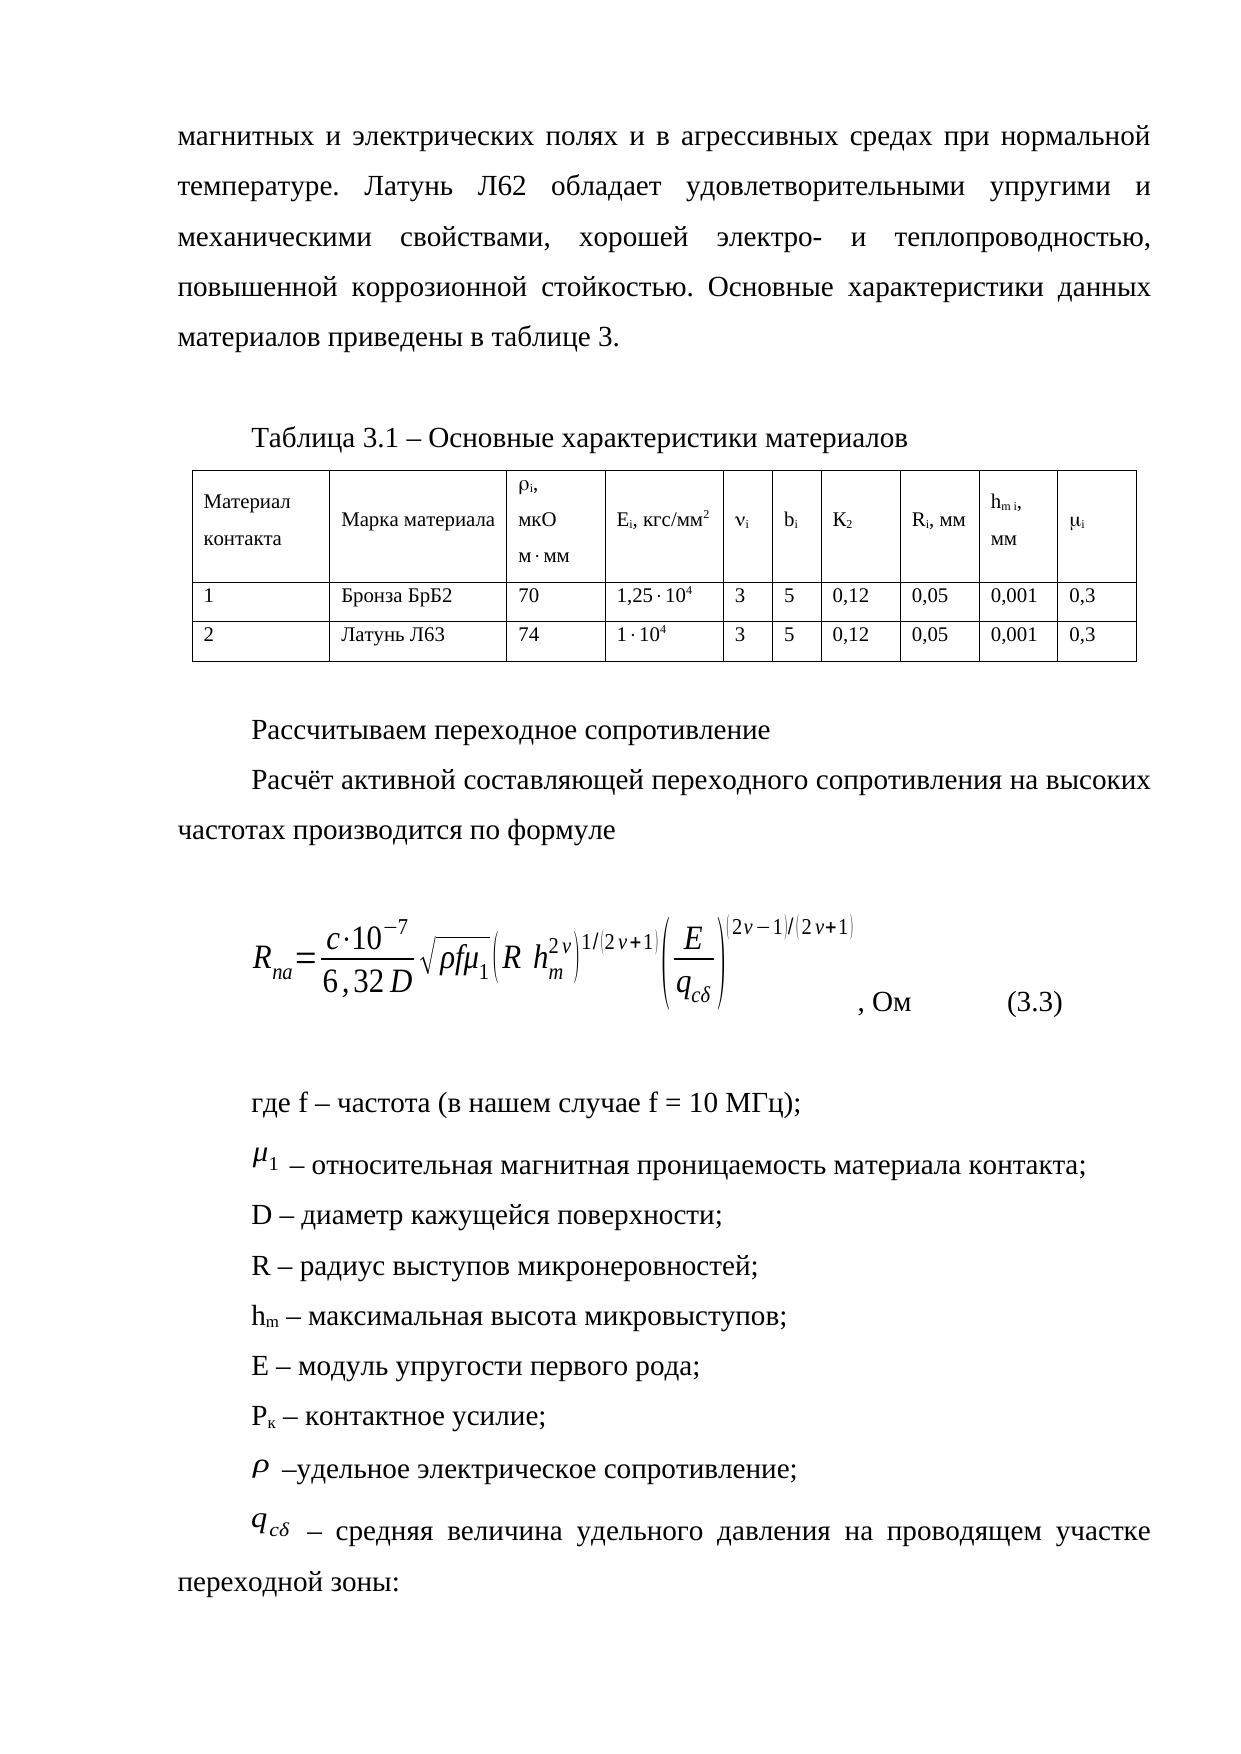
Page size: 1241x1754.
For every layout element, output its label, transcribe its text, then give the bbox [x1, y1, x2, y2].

text hm – максимальная высота микровыступов; [177, 1298, 1152, 1331]
text Pк – контактное усилие; [177, 1398, 1152, 1432]
text R – радиус выступов микронеровностей; [177, 1248, 1152, 1281]
table_cell 70 [507, 583, 605, 621]
table_cell 2 [193, 622, 329, 661]
table_header i [724, 471, 772, 582]
text Рассчитываем переходное сопротивление [177, 712, 1152, 745]
table_cell 0,12 [822, 583, 900, 621]
table_cell 1104 [606, 622, 723, 661]
text – относительная магнитная проницаемость материала контакта; [177, 1135, 1152, 1181]
table_header Материал контакта [193, 471, 329, 582]
table_cell 0,001 [980, 622, 1057, 661]
text Е – модуль упругости первого рода; [177, 1348, 1152, 1382]
table_header i [1058, 471, 1136, 582]
table_header К2 [822, 471, 900, 582]
table_cell 5 [773, 622, 821, 661]
table_cell Латунь Л63 [330, 622, 506, 661]
table_cell 0,05 [901, 583, 979, 621]
table_header i, мкОммм [507, 471, 605, 582]
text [177, 118, 1152, 353]
table_header Еi, кгс/мм2 [606, 471, 723, 582]
table_cell 5 [773, 583, 821, 621]
table_cell 0,3 [1058, 583, 1136, 621]
table_cell 1,25104 [606, 583, 723, 621]
table_cell 0,12 [822, 622, 900, 661]
text где f – частота (в нашем случае f = 10 МГц); [177, 1085, 1152, 1118]
text – средняя величина удельного давления на проводящем участке переходной зоны: [177, 1502, 1152, 1597]
table_header Ri, мм [901, 471, 979, 582]
table_header hm i, мм [980, 471, 1057, 582]
table_cell 74 [507, 622, 605, 661]
table_cell 0,05 [901, 622, 979, 661]
table_cell 0,001 [980, 583, 1057, 621]
table_cell 1 [193, 583, 329, 621]
text D – диаметр кажущейся поверхности; [177, 1197, 1152, 1231]
text Расчёт активной составляющей переходного сопротивления на высоких частотах производится по формуле [177, 762, 1152, 846]
table_cell 3 [724, 583, 772, 621]
table_cell 3 [724, 622, 772, 661]
table_header Марка материала [330, 471, 506, 582]
text –удельное электрическое сопротивление; [177, 1449, 1152, 1485]
table_cell Бронза БрБ2 [330, 583, 506, 621]
table_header bi [773, 471, 821, 582]
text , Ом (3.3) [177, 913, 1152, 1018]
table_cell 0,3 [1058, 622, 1136, 661]
text Таблица 3.1 – Основные характеристики материалов [177, 420, 1152, 453]
